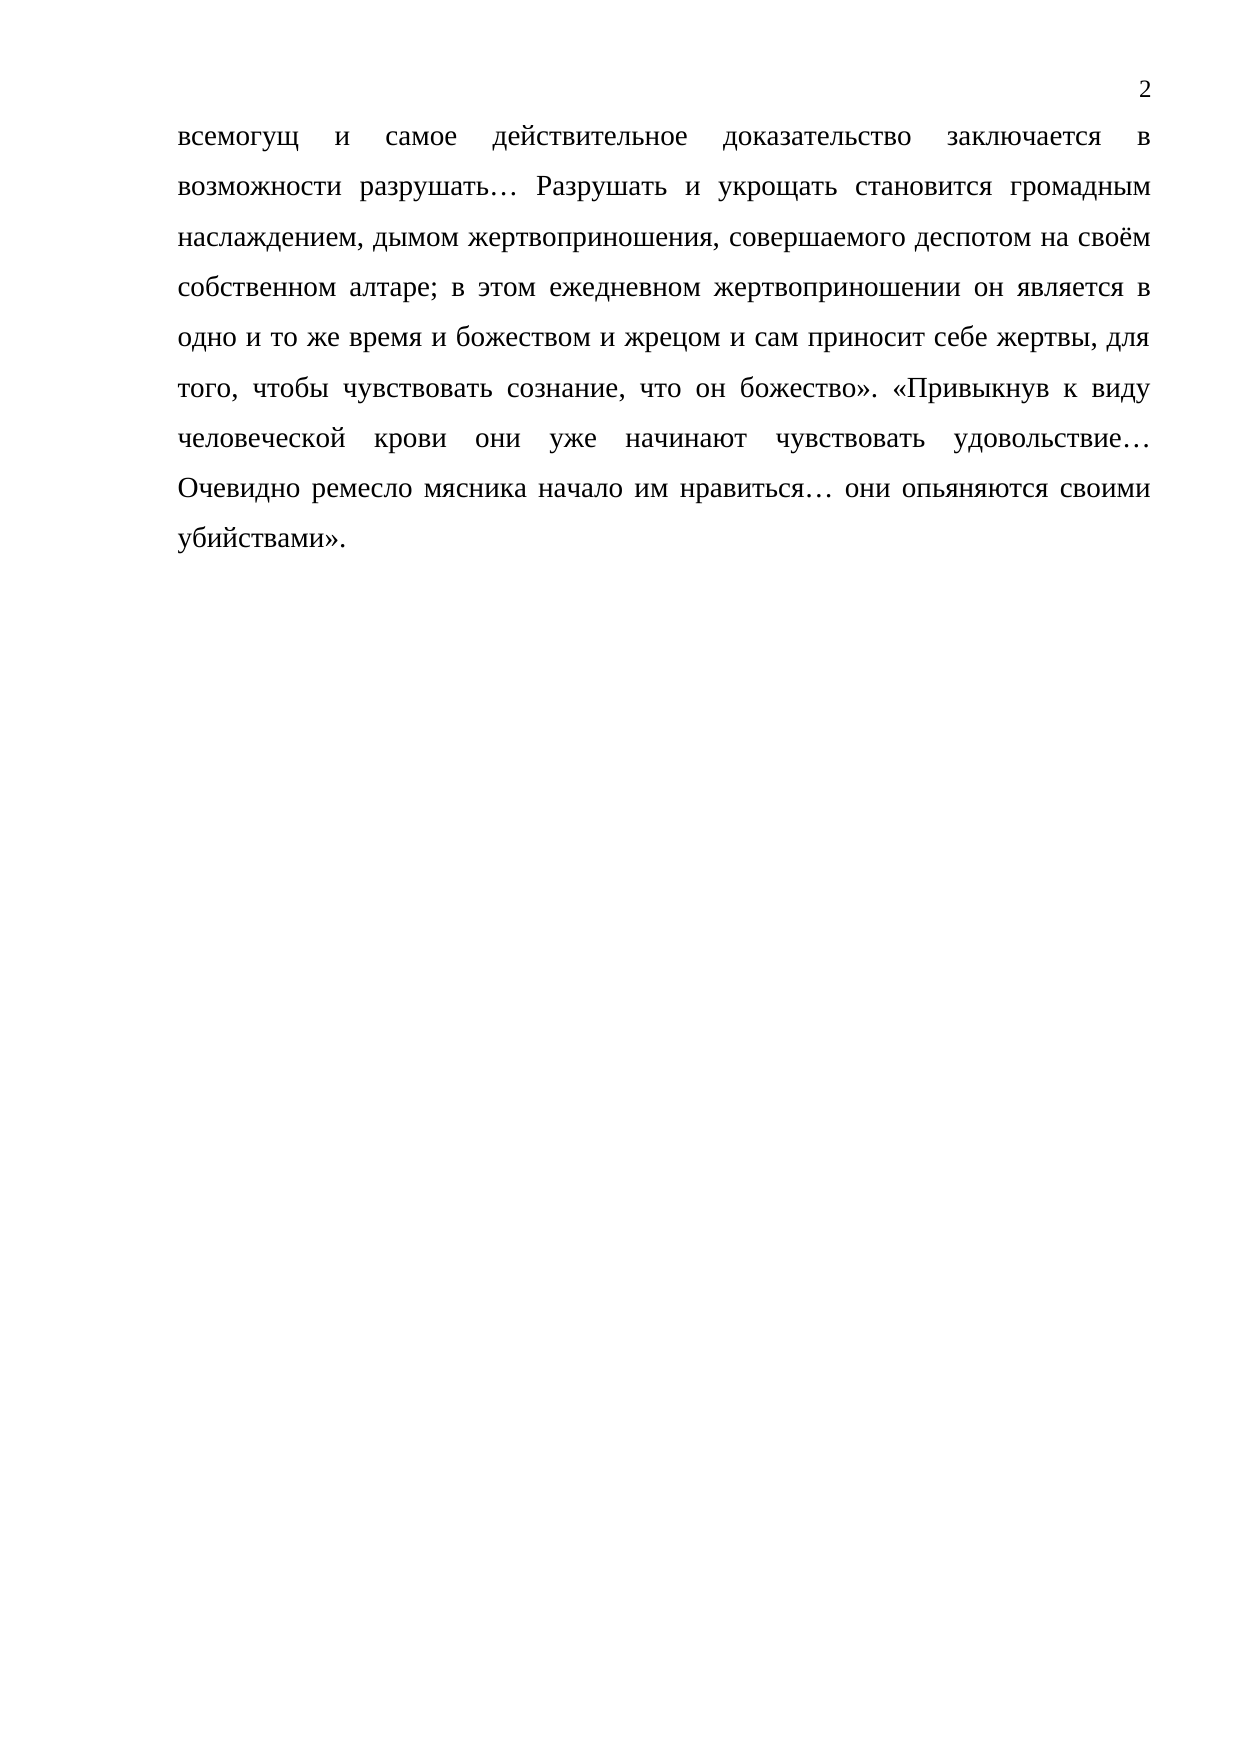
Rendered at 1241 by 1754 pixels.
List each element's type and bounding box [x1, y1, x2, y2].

text [177, 118, 1152, 554]
